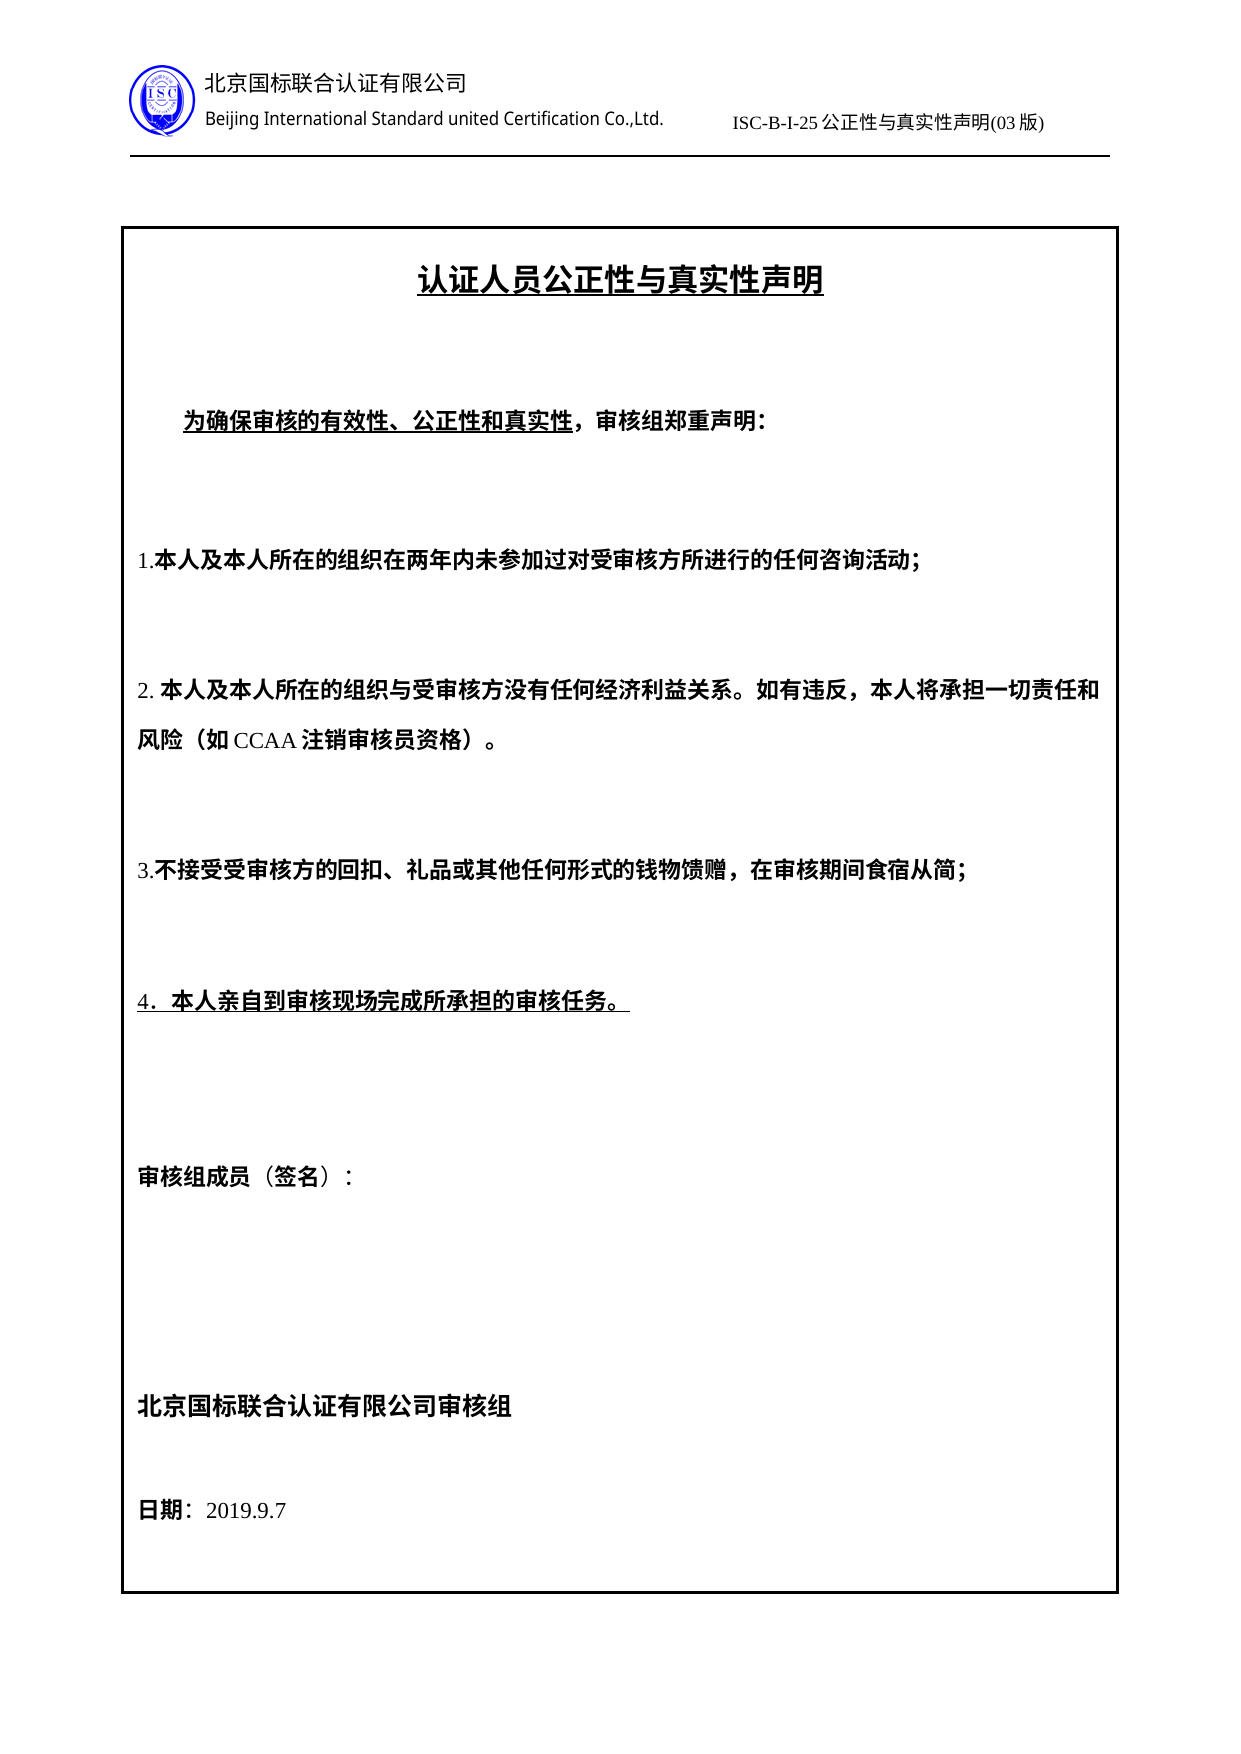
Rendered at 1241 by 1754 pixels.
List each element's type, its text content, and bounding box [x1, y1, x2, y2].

picture [129, 65, 198, 137]
table_header 认证人员公正性与真实性声明 为确保审核的有效性、公正性和真实性，审核组郑重声明： 1.本人及本人所在的组织在两年内未参加过对受审核方所进行的任何咨询活动； 2. 本人及本人所在的组织与受审核方没有任何经济利益关系。如有违反，本人将承担一切责任和风险（如CCAA注销审核员资格）。 3.不接受受审核方的回扣、礼品或其他任何形式的钱物馈赠，在审核期间食宿从简； 4．本人亲自到审核现场完成所承担的审核任务。 审核组成员（签名）： 北京国标联合认证有限公司审核组 日期：2019.9.7 [124, 229, 1116, 1591]
